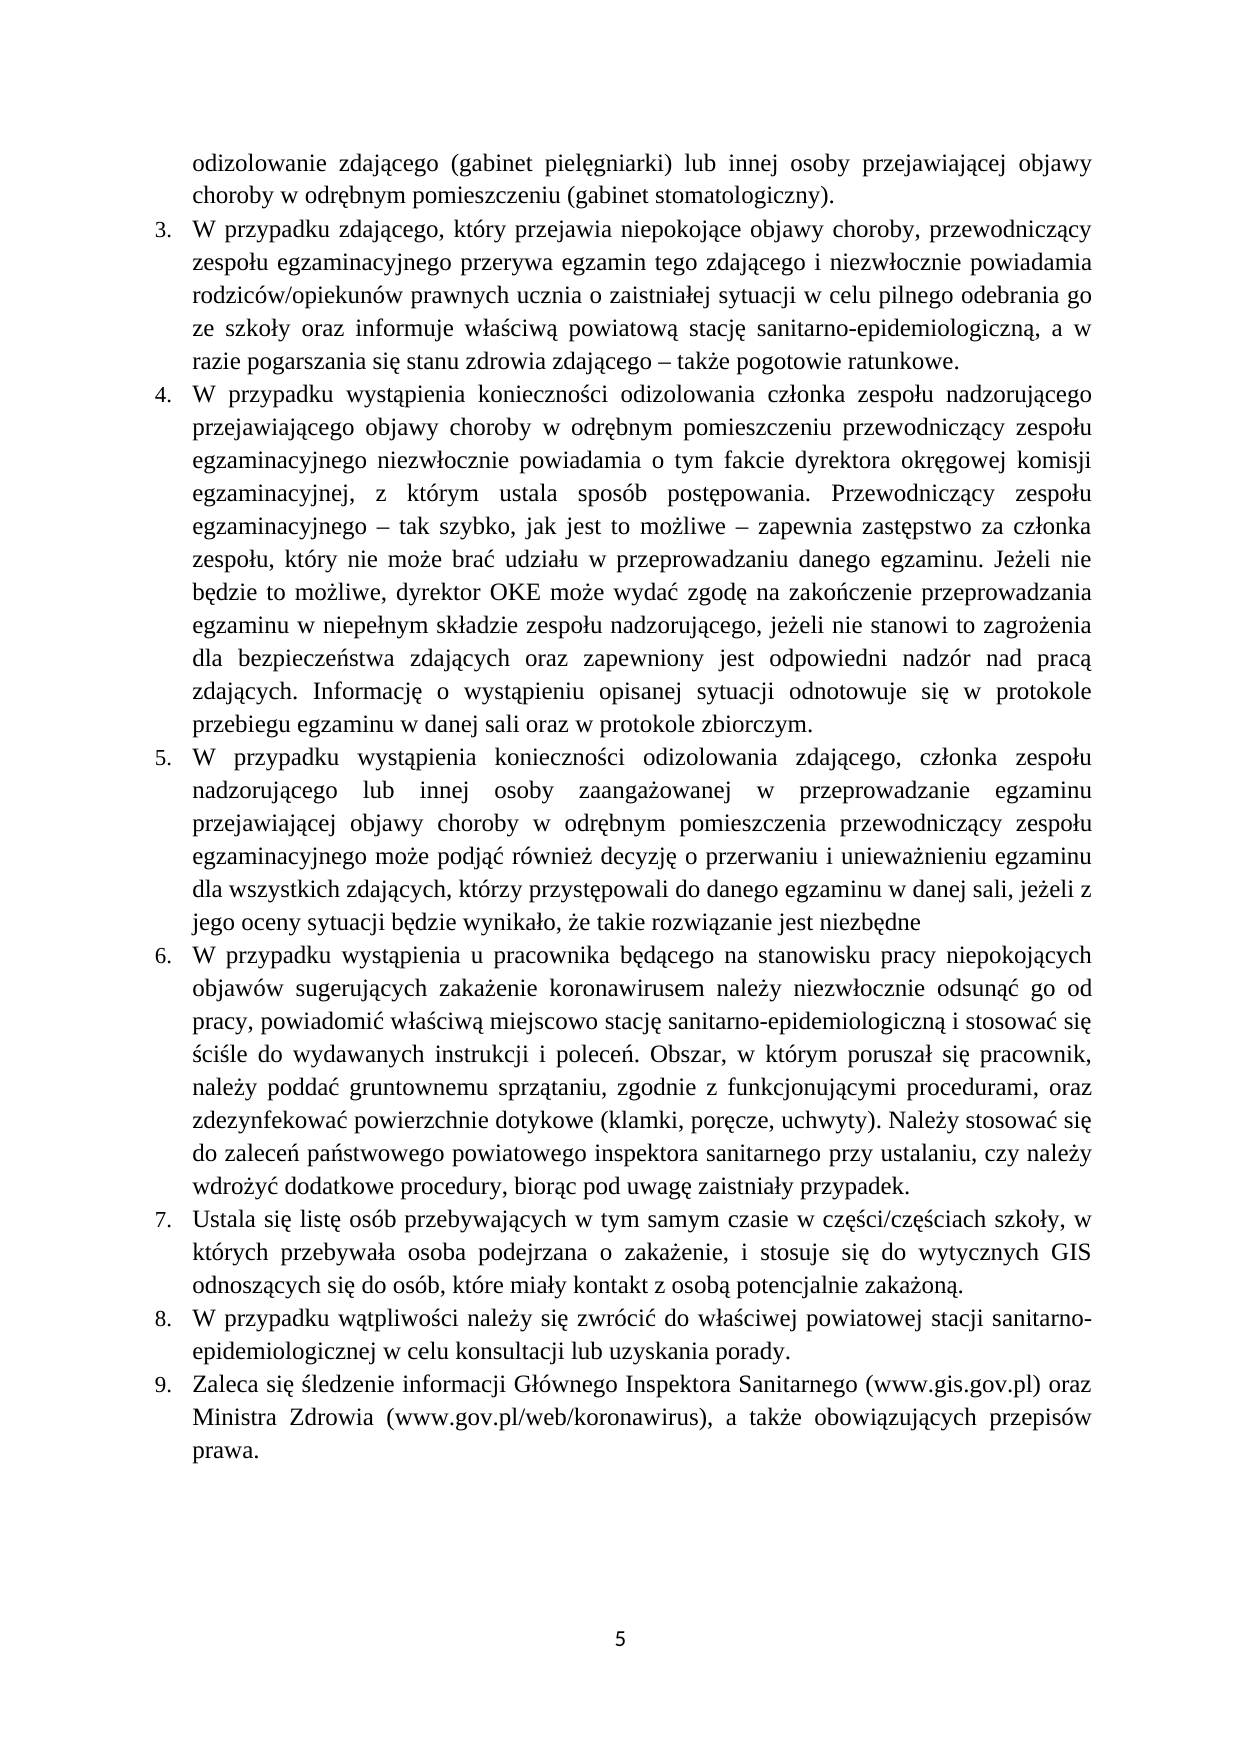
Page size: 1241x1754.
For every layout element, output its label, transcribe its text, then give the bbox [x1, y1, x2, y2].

list Ustala się listę osób przebywających w tym samym czasie w części/częściach szkoły, w których przebywała osoba podejrzana o zakażenie, i stosuje się do wytycznych GIS odnoszących się do osób, które miały kontakt z osobą potencjalnie zakażoną. [154, 1204, 1093, 1299]
list W przypadku wystąpienia konieczności odizolowania zdającego, członka zespołu nadzorującego lub innej osoby zaangażowanej w przeprowadzanie egzaminu przejawiającej objawy choroby w odrębnym pomieszczenia przewodniczący zespołu egzaminacyjnego może podjąć również decyzję o przerwaniu i unieważnieniu egzaminu dla wszystkich zdających, którzy przystępowali do danego egzaminu w danej sali, jeżeli z jego oceny sytuacji będzie wynikało, że takie rozwiązanie jest niezbędne [154, 742, 1093, 936]
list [154, 148, 1093, 209]
list Zaleca się śledzenie informacji Głównego Inspektora Sanitarnego (www.gis.gov.pl) oraz Ministra Zdrowia (www.gov.pl/web/koronawirus), a także obowiązujących przepisów prawa. [154, 1369, 1093, 1464]
list W przypadku wystąpienia konieczności odizolowania członka zespołu nadzorującego przejawiającego objawy choroby w odrębnym pomieszczeniu przewodniczący zespołu egzaminacyjnego niezwłocznie powiadamia o tym fakcie dyrektora okręgowej komisji egzaminacyjnej, z którym ustala sposób postępowania. Przewodniczący zespołu egzaminacyjnego – tak szybko, jak jest to możliwe – zapewnia zastępstwo za członka zespołu, który nie może brać udziału w przeprowadzaniu danego egzaminu. Jeżeli nie będzie to możliwe, dyrektor OKE może wydać zgodę na zakończenie przeprowadzania egzaminu w niepełnym składzie zespołu nadzorującego, jeżeli nie stanowi to zagrożenia dla bezpieczeństwa zdających oraz zapewniony jest odpowiedni nadzór nad pracą zdających. Informację o wystąpieniu opisanej sytuacji odnotowuje się w protokole przebiegu egzaminu w danej sali oraz w protokole zbiorczym. [154, 379, 1093, 738]
list W przypadku zdającego, który przejawia niepokojące objawy choroby, przewodniczący zespołu egzaminacyjnego przerywa egzamin tego zdającego i niezwłocznie powiadamia rodziców/opiekunów prawnych ucznia o zaistniałej sytuacji w celu pilnego odebrania go ze szkoły oraz informuje właściwą powiatową stację sanitarno-epidemiologiczną, a w razie pogarszania się stanu zdrowia zdającego – także pogotowie ratunkowe. [154, 214, 1093, 374]
list W przypadku wątpliwości należy się zwrócić do właściwej powiatowej stacji sanitarno-epidemiologicznej w celu konsultacji lub uzyskania porady. [154, 1303, 1093, 1365]
list W przypadku wystąpienia u pracownika będącego na stanowisku pracy niepokojących objawów sugerujących zakażenie koronawirusem należy niezwłocznie odsunąć go od pracy, powiadomić właściwą miejscowo stację sanitarno-epidemiologiczną i stosować się ściśle do wydawanych instrukcji i poleceń. Obszar, w którym poruszał się pracownik, należy poddać gruntownemu sprzątaniu, zgodnie z funkcjonującymi procedurami, oraz zdezynfekować powierzchnie dotykowe (klamki, poręcze, uchwyty). Należy stosować się do zaleceń państwowego powiatowego inspektora sanitarnego przy ustalaniu, czy należy wdrożyć dodatkowe procedury, biorąc pod uwagę zaistniały przypadek. [154, 940, 1093, 1200]
